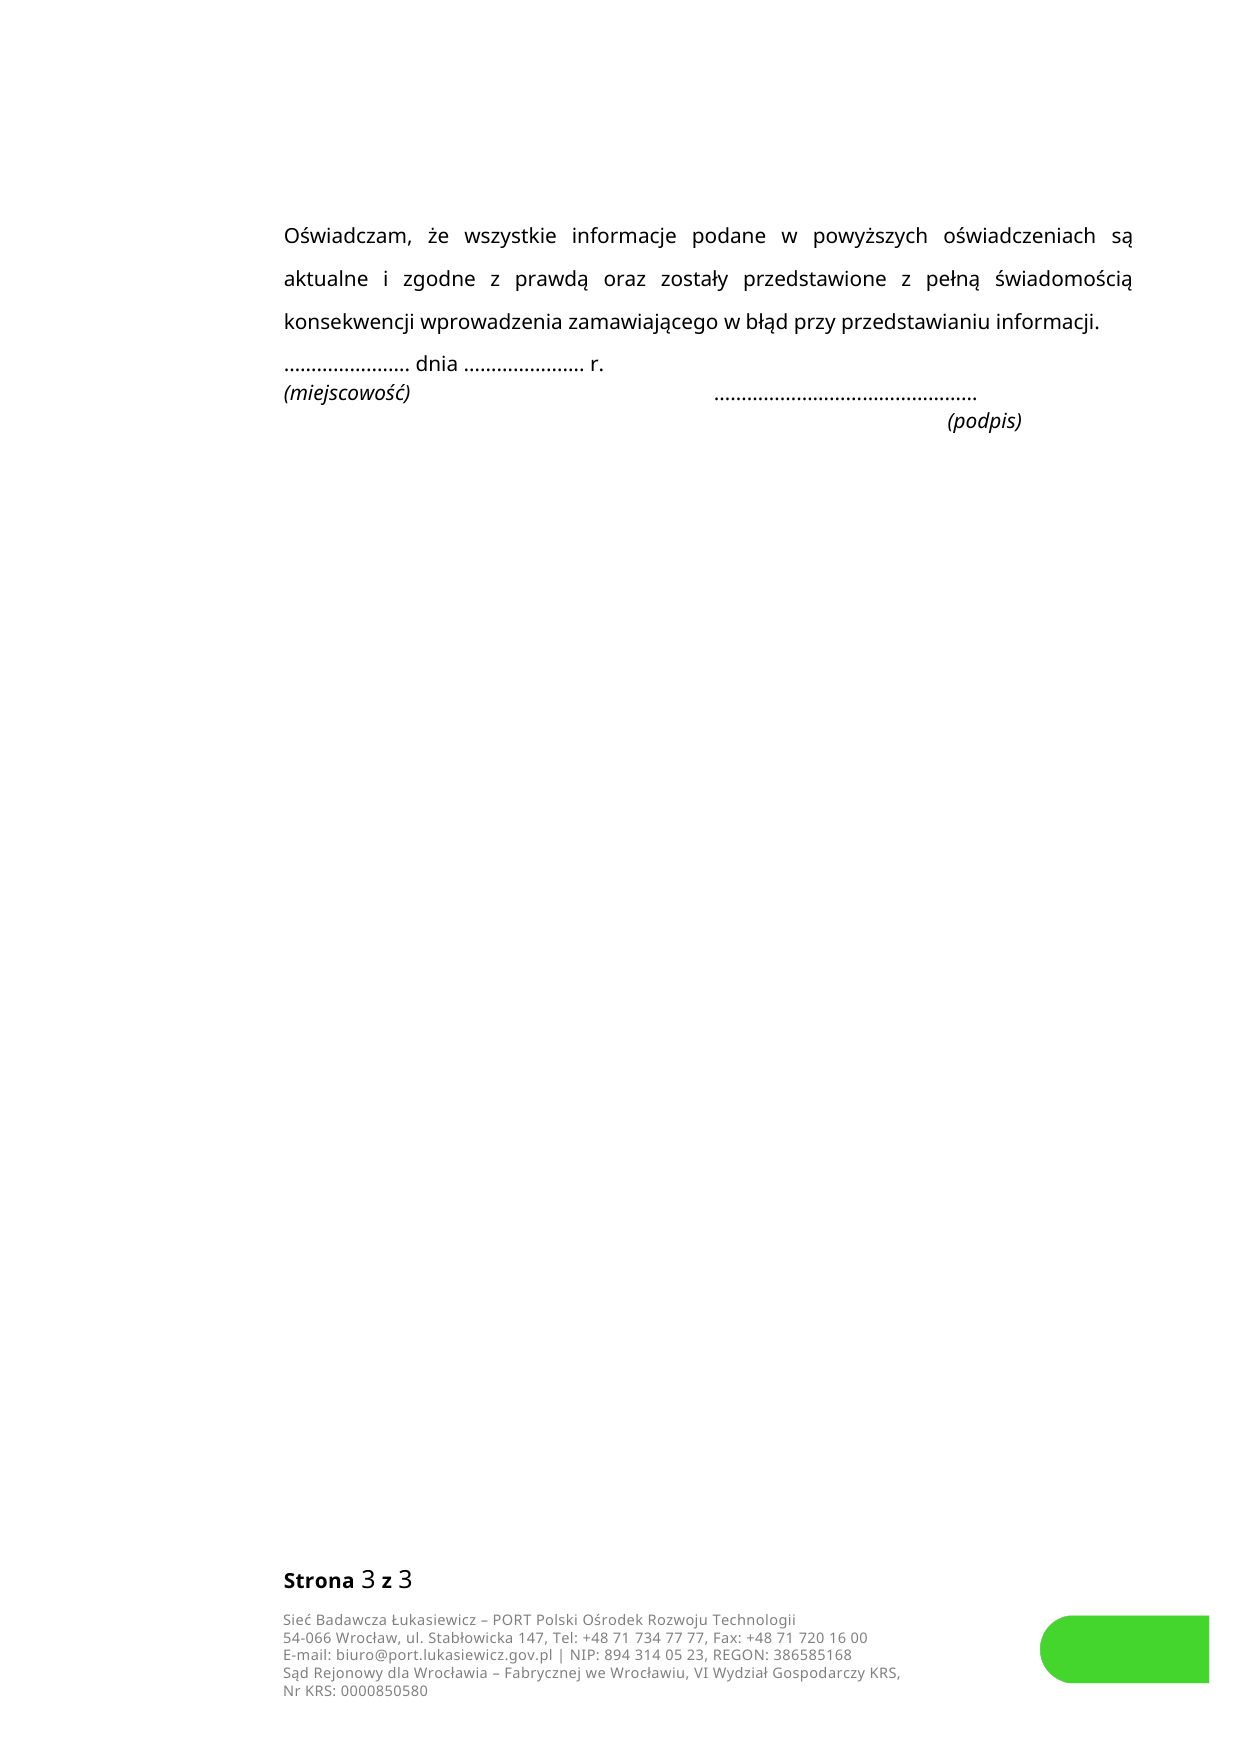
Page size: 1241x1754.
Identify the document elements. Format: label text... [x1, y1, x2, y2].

text (podpis) [283, 406, 1134, 435]
text Oświadczam, że wszystkie informacje podane w powyższych oświadczeniach są aktualne i zgodne z prawdą oraz zostały przedstawione z pełną świadomością konsekwencji wprowadzenia zamawiającego w błąd przy przedstawianiu informacji. [283, 222, 1134, 335]
picture [1036, 1611, 1239, 1752]
text (miejscowość) ………………………………………… [283, 378, 1134, 406]
text …………….……. dnia …………………. r. [283, 349, 1134, 378]
